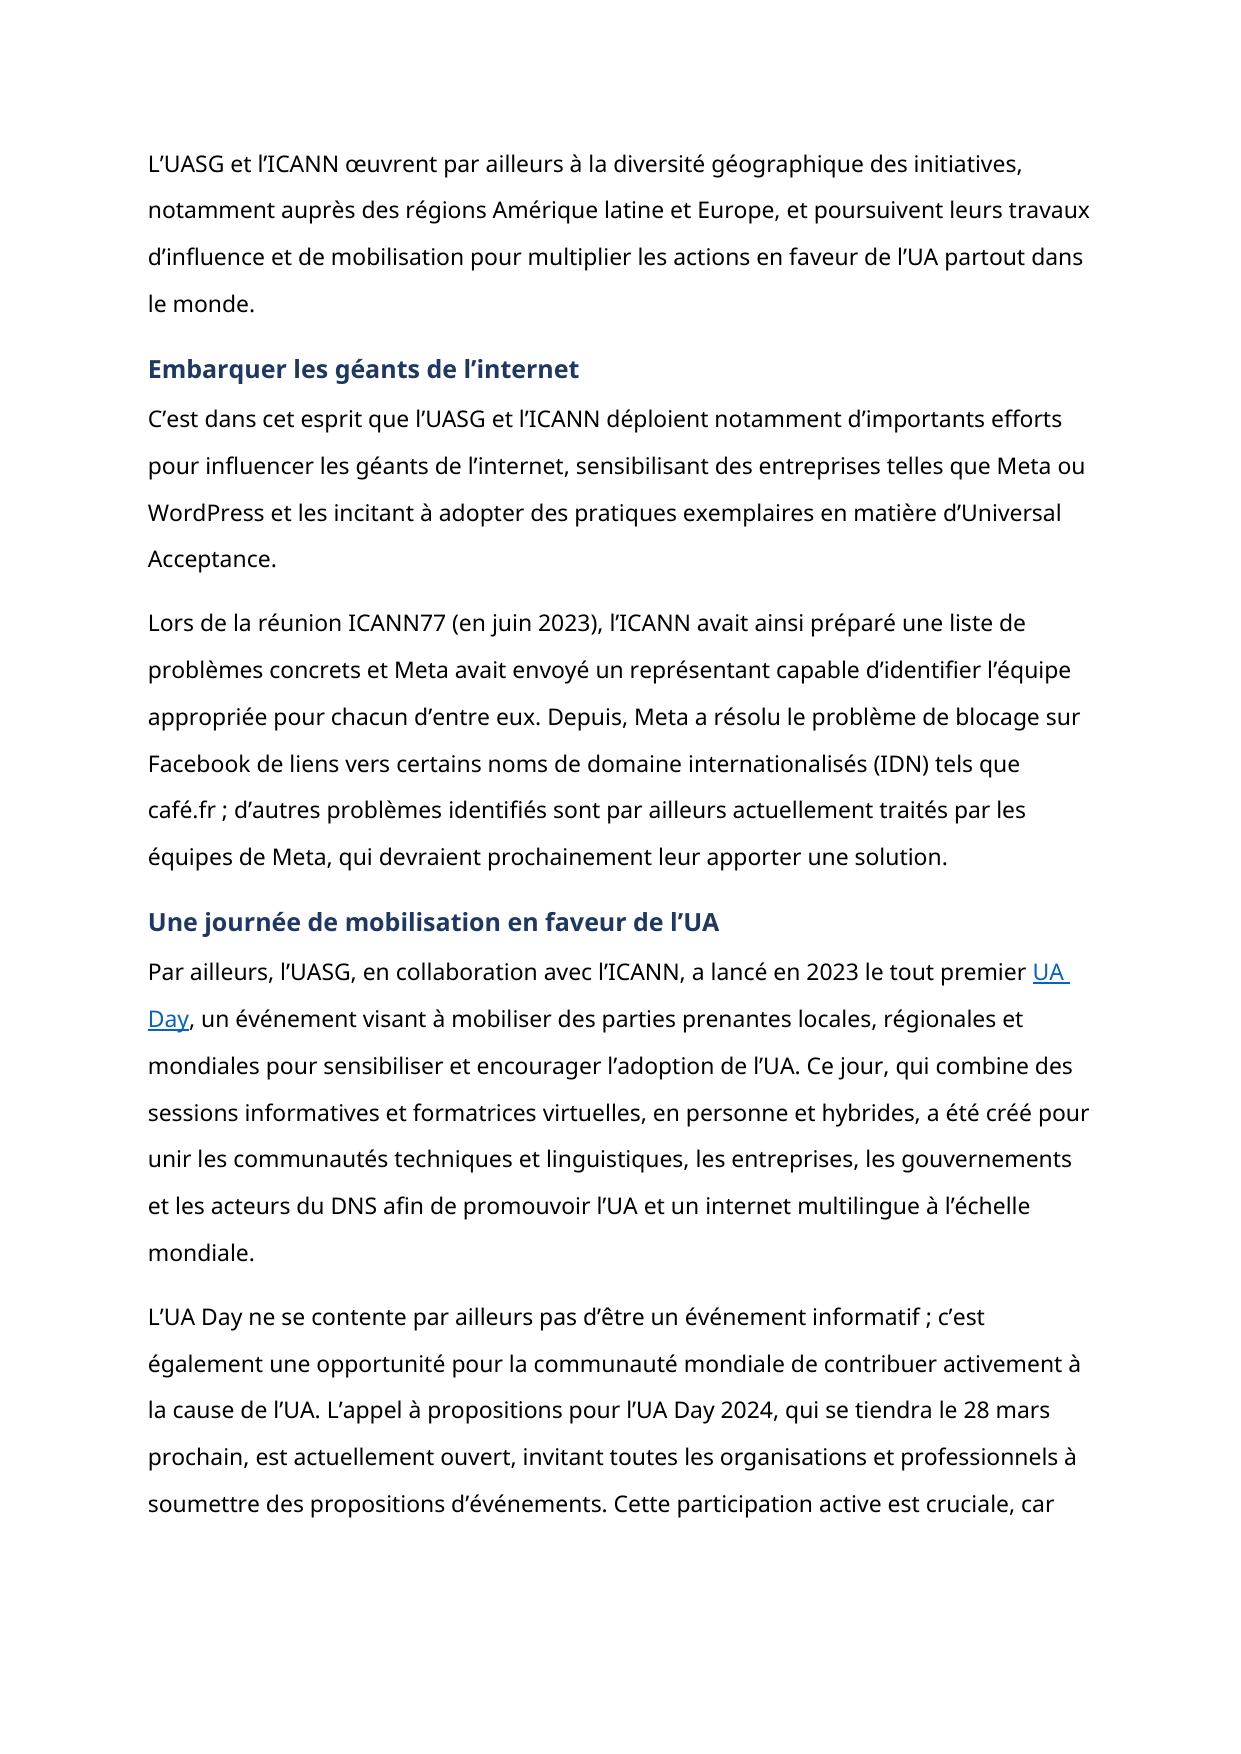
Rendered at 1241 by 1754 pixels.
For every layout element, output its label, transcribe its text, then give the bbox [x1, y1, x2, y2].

subtitle Embarquer les géants de l’internet [148, 352, 1093, 386]
text L’UASG et l’ICANN œuvrent par ailleurs à la diversité géographique des initiatives, notamment auprès des régions Amérique latine et Europe, et poursuivent leurs travaux d’influence et de mobilisation pour multiplier les actions en faveur de l’UA partout dans le monde. [148, 148, 1093, 319]
text Lors de la réunion ICANN77 (en juin 2023), l’ICANN avait ainsi préparé une liste de problèmes concrets et Meta avait envoyé un représentant capable d’identifier l’équipe appropriée pour chacun d’entre eux. Depuis, Meta a résolu le problème de blocage sur Facebook de liens vers certains noms de domaine internationalisés (IDN) tels que café.fr ; d’autres problèmes identifiés sont par ailleurs actuellement traités par les équipes de Meta, qui devraient prochainement leur apporter une solution. [148, 607, 1093, 873]
subtitle Une journée de mobilisation en faveur de l’UA [148, 905, 1093, 939]
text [148, 1301, 1093, 1519]
text C’est dans cet esprit que l’UASG et l’ICANN déploient notamment d’importants efforts pour influencer les géants de l’internet, sensibilisant des entreprises telles que Meta ou WordPress et les incitant à adopter des pratiques exemplaires en matière d’Universal Acceptance. [148, 403, 1093, 575]
text Par ailleurs, l’UASG, en collaboration avec l’ICANN, a lancé en 2023 le tout premier UA Day, un événement visant à mobiliser des parties prenantes locales, régionales et mondiales pour sensibiliser et encourager l’adoption de l’UA. Ce jour, qui combine des sessions informatives et formatrices virtuelles, en personne et hybrides, a été créé pour unir les communautés techniques et linguistiques, les entreprises, les gouvernements et les acteurs du DNS afin de promouvoir l’UA et un internet multilingue à l’échelle mondiale. [148, 956, 1093, 1268]
